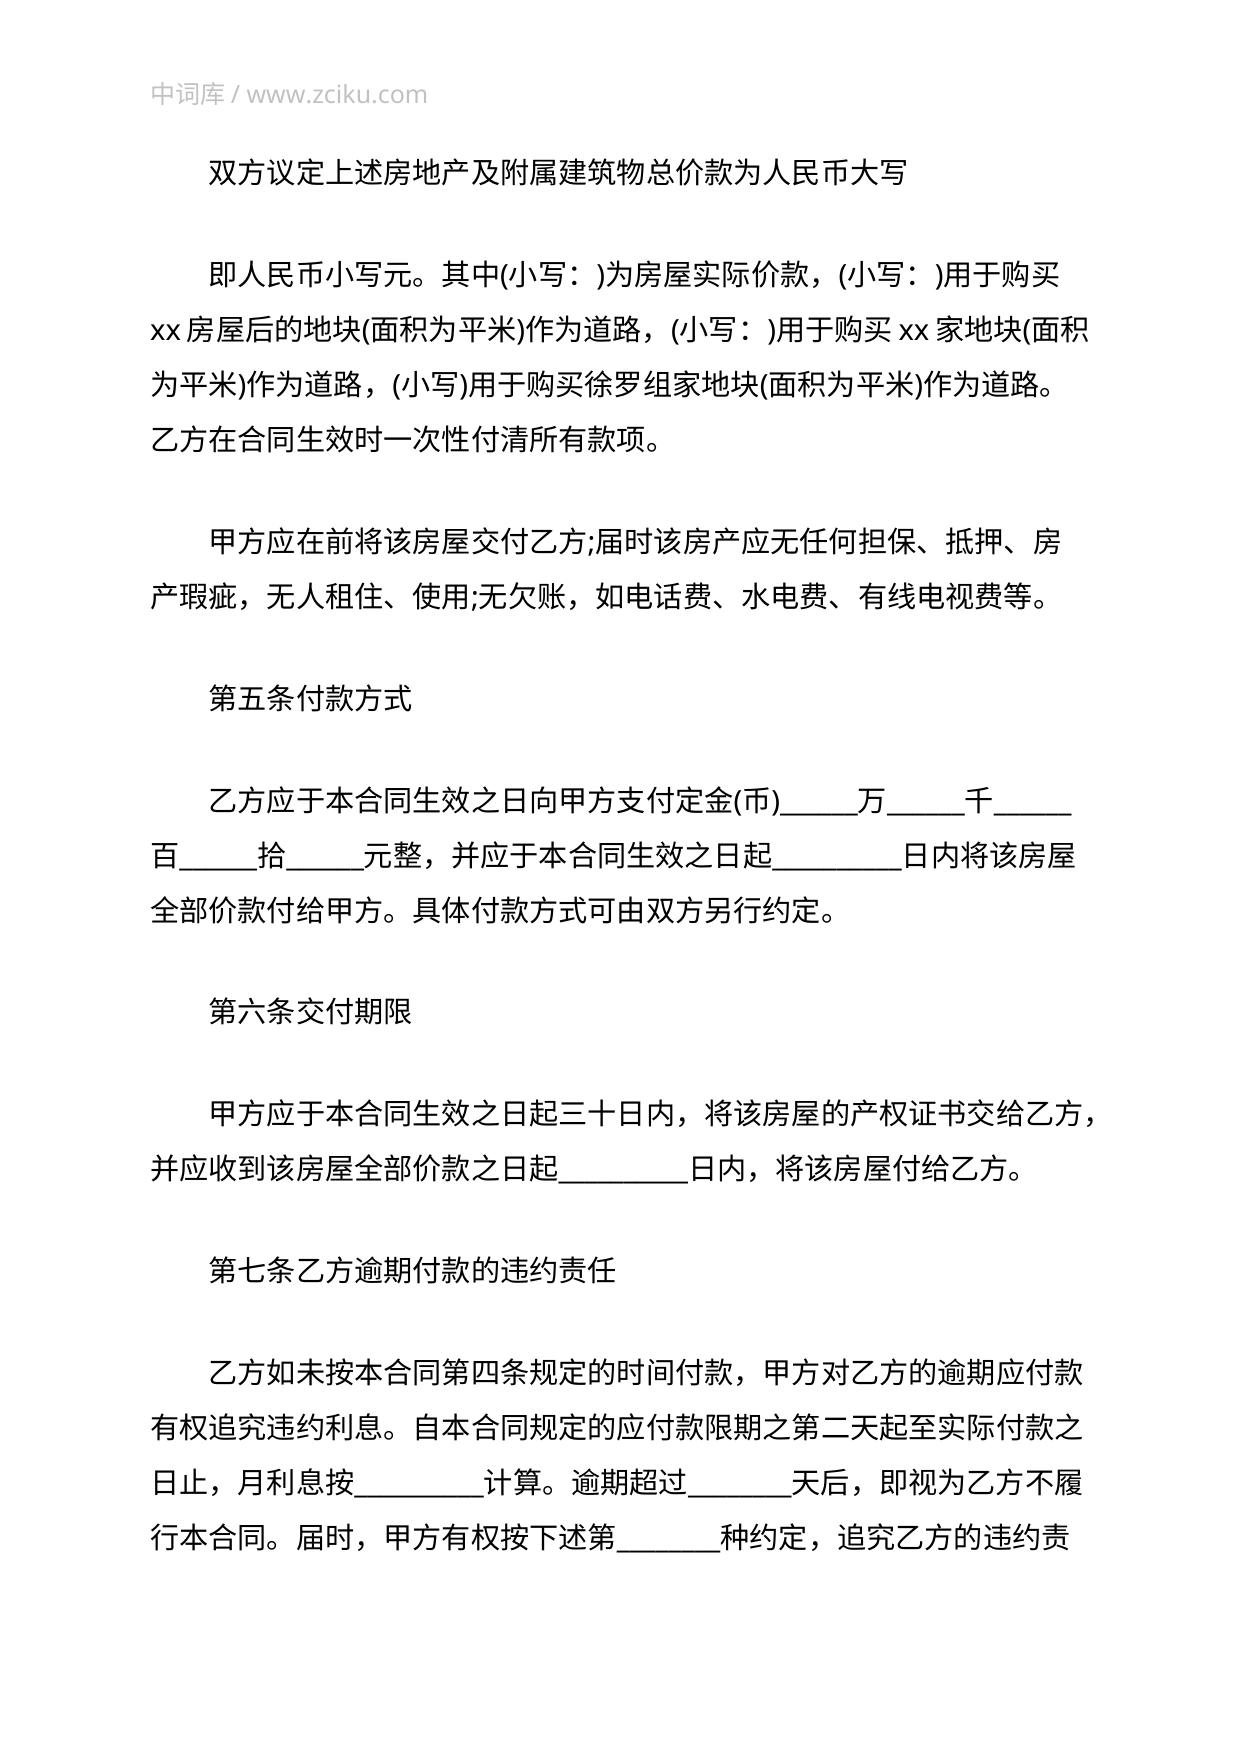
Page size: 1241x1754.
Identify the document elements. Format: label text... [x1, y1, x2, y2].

text 第五条付款方式 [150, 676, 1090, 718]
text 甲方应在前将该房屋交付乙方;届时该房产应无任何担保、抵押、房产瑕疵，无人租住、使用;无欠账，如电话费、水电费、有线电视费等。 [150, 518, 1090, 616]
text 双方议定上述房地产及附属建筑物总价款为人民币大写 [150, 150, 1090, 192]
text 乙方应于本合同生效之日向甲方支付定金(币)______万______千______百______拾______元整，并应于本合同生效之日起__________日内将该房屋全部价款付给甲方。具体付款方式可由双方另行约定。 [150, 777, 1090, 929]
text 第七条乙方逾期付款的违约责任 [150, 1248, 1090, 1290]
text 甲方应于本合同生效之日起三十日内，将该房屋的产权证书交给乙方，并应收到该房屋全部价款之日起__________日内，将该房屋付给乙方。 [150, 1091, 1090, 1188]
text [150, 1349, 1090, 1557]
text 第六条交付期限 [150, 989, 1090, 1031]
text 即人民币小写元。其中(小写：)为房屋实际价款，(小写：)用于购买xx房屋后的地块(面积为平米)作为道路，(小写：)用于购买xx家地块(面积为平米)作为道路，(小写)用于购买徐罗组家地块(面积为平米)作为道路。乙方在合同生效时一次性付清所有款项。 [150, 252, 1090, 459]
